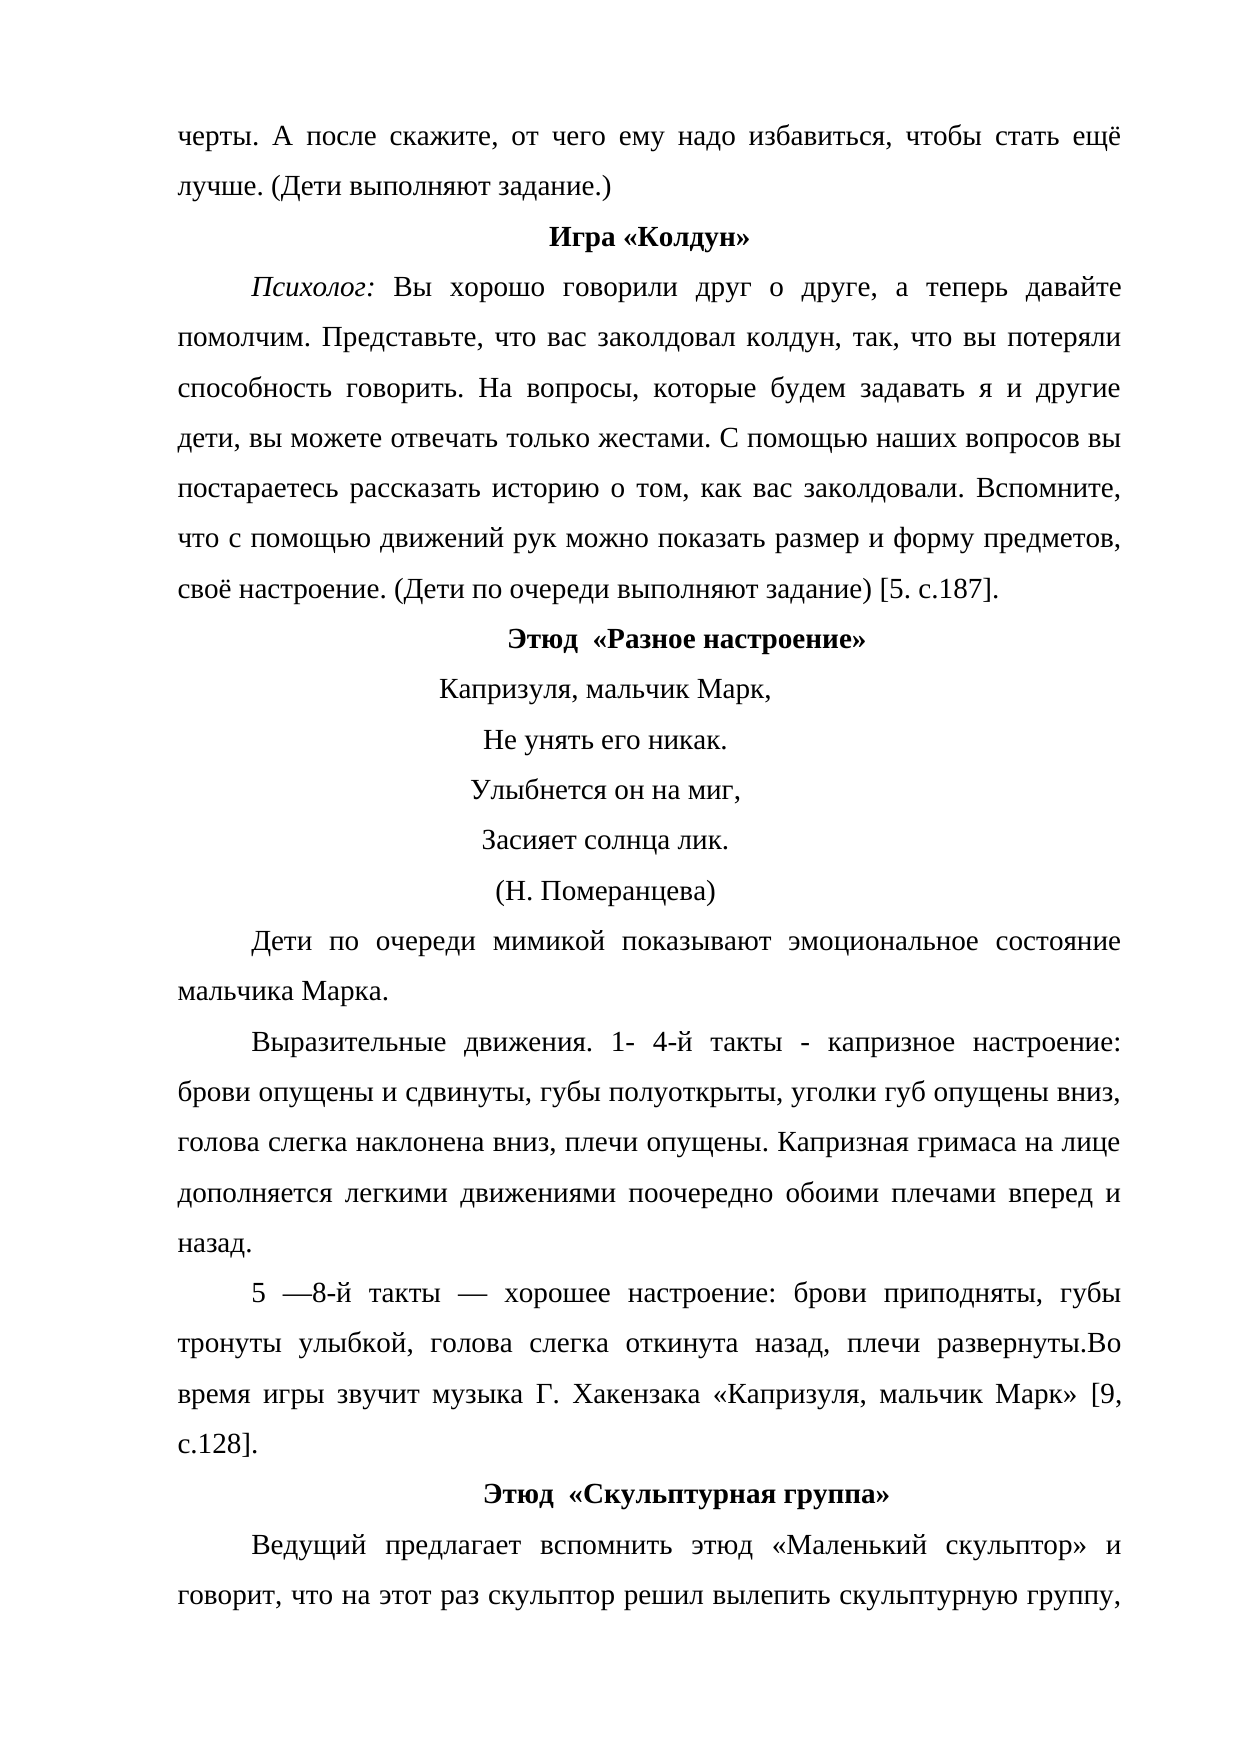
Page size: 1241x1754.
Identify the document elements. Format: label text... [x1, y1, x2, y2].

text Этюд «Разное настроение» [177, 621, 1122, 655]
text 5 —8-й такты — хорошее настроение: брови приподняты, губы тронуты улыбкой, голова слегка откинута назад, плечи развернуты.Во время игры звучит музыка Г. Хакензака «Капризуля, мальчик Марк» [9, с.128]. [177, 1275, 1122, 1460]
text Выразительные движения. 1- 4-й такты - капризное настроение: брови опущены и сдвинуты, губы полуоткрыты, уголки губ опущены вниз, голова слегка наклонена вниз, плечи опущены. Капризная гримаса на лице дополняется легкими движениями поочередно обоими плечами вперед и назад. [177, 1024, 1122, 1258]
text Капризуля, мальчик Марк, [88, 672, 1122, 705]
text Этюд «Скульптурная группа» [177, 1477, 1122, 1510]
text Засияет солнца лик. [88, 822, 1122, 856]
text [177, 1527, 1122, 1611]
text Улыбнется он на миг, [88, 772, 1122, 806]
text Психолог: Вы хорошо говорили друг о друге, а теперь давайте помолчим. Представьте, что вас заколдовал колдун, так, что вы потеряли способность говорить. На вопросы, которые будем задавать я и другие дети, вы можете отвечать только жестами. С помощью наших вопросов вы постараетесь рассказать историю о том, как вас заколдовали. Вспомните, что с помощью движений рук можно показать размер и форму предметов, своё настроение. (Дети по очереди выполняют задание) [5. с.187]. [177, 269, 1122, 604]
text (Н. Померанцева) [88, 873, 1122, 906]
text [177, 118, 1122, 202]
text Игра «Колдун» [177, 219, 1122, 252]
text Не унять его никак. [88, 722, 1122, 755]
text Дети по очереди мимикой показывают эмоциональное состояние мальчика Марка. [177, 923, 1122, 1007]
